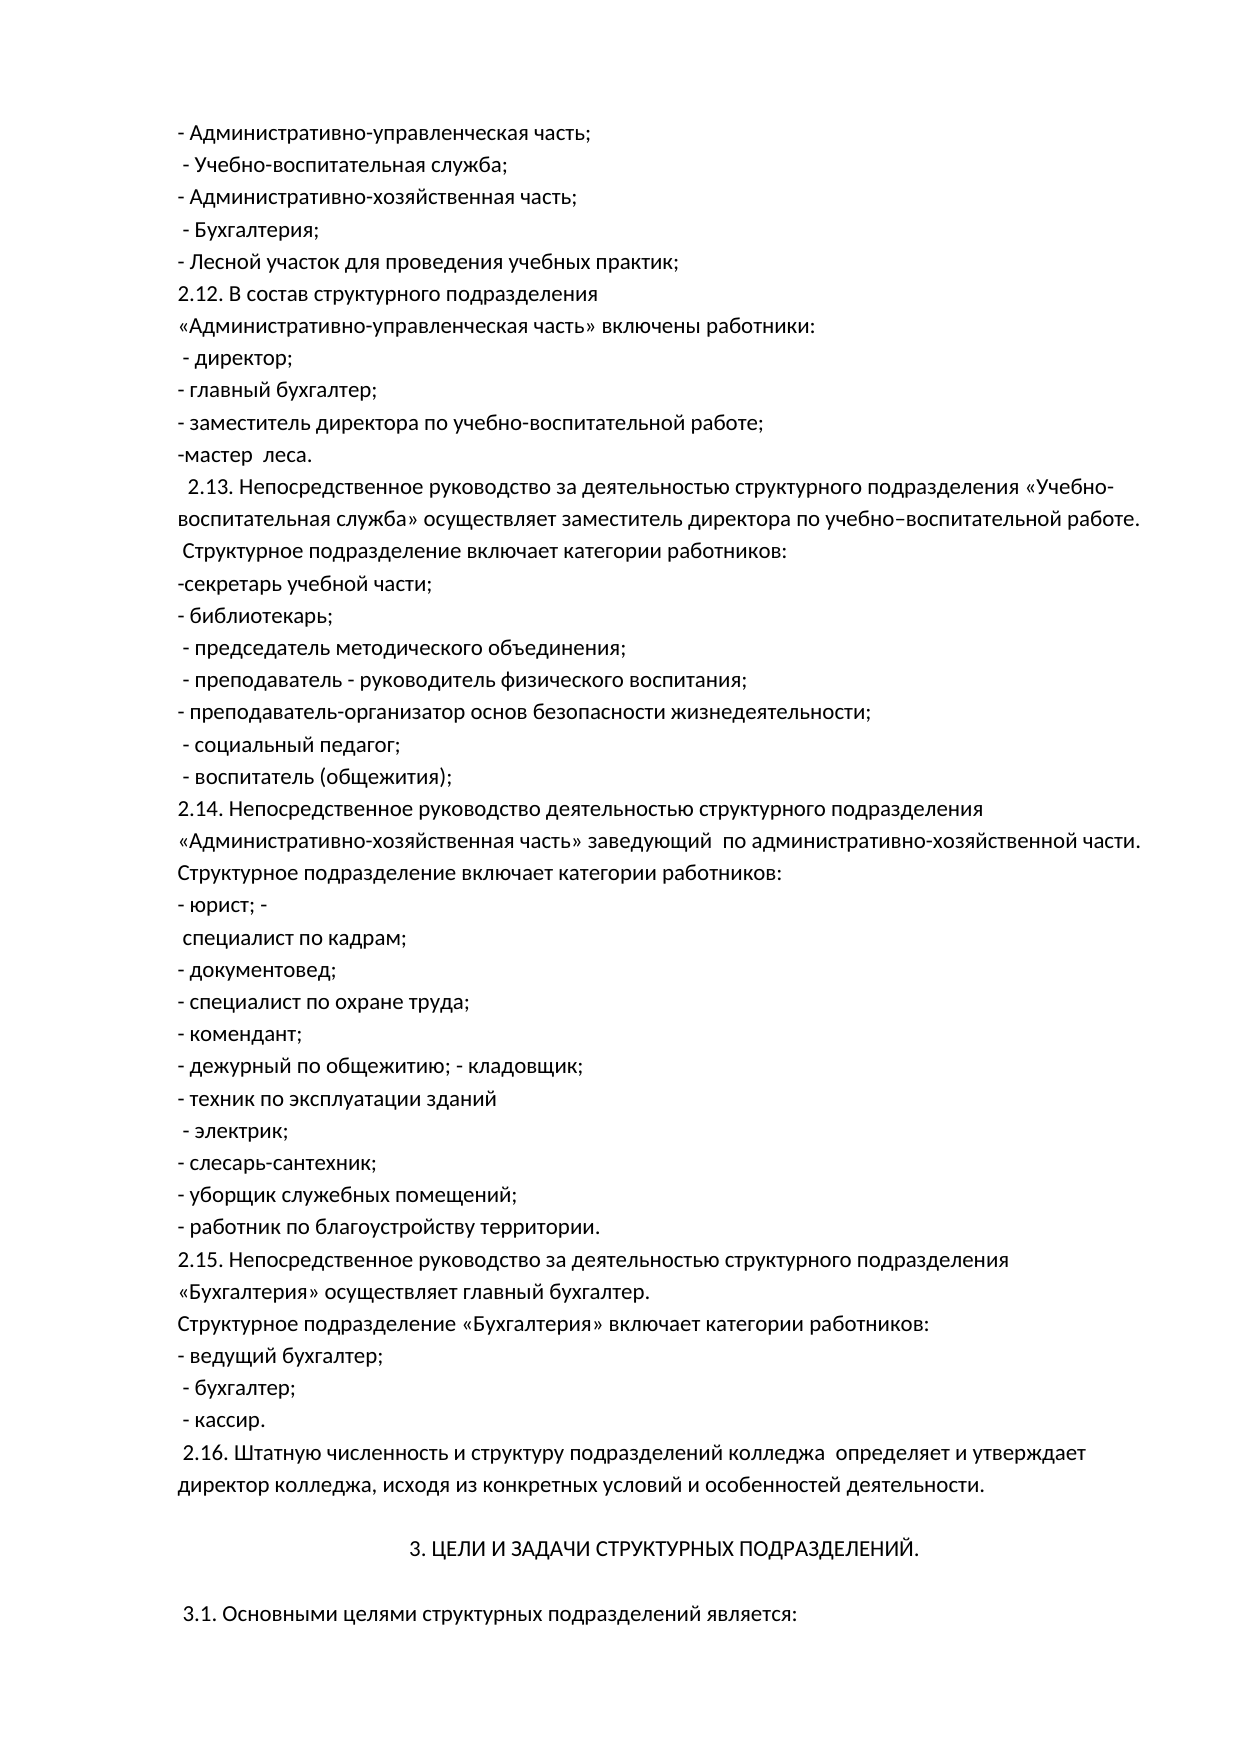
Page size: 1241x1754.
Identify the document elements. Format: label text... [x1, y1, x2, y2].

text Структурное подразделение включает категории работников: [177, 537, 1152, 564]
text - директор; [177, 343, 1152, 371]
text - электрик; [177, 1116, 1152, 1144]
text 3.1. Основными целями структурных подразделений является: [177, 1599, 1152, 1627]
text - документовед; [177, 955, 1152, 983]
text - кассир. [177, 1406, 1152, 1434]
text - техник по эксплуатации зданий [177, 1084, 1152, 1112]
text 2.12. В состав структурного подразделения [177, 279, 1152, 307]
text - специалист по охране труда; [177, 987, 1152, 1015]
text - главный бухгалтер; [177, 376, 1152, 404]
text «Административно-управленческая часть» включены работники: [177, 311, 1152, 339]
text 2.14. Непосредственное руководство деятельностью структурного подразделения «Административно-хозяйственная часть» заведующий по административно-хозяйственной части. Структурное подразделение включает категории работников: [177, 794, 1152, 886]
text 2.15. Непосредственное руководство за деятельностью структурного подразделения «Бухгалтерия» осуществляет главный бухгалтер. [177, 1245, 1152, 1305]
text - слесарь-сантехник; [177, 1148, 1152, 1176]
text Структурное подразделение «Бухгалтерия» включает категории работников: [177, 1309, 1152, 1337]
text - Бухгалтерия; [177, 215, 1152, 243]
text - воспитатель (общежития); [177, 762, 1152, 790]
text - уборщик служебных помещений; [177, 1180, 1152, 1208]
text - дежурный по общежитию; - кладовщик; [177, 1052, 1152, 1079]
text - заместитель директора по учебно-воспитательной работе; [177, 408, 1152, 436]
text - председатель методического объединения; [177, 633, 1152, 661]
text -секретарь учебной части; [177, 569, 1152, 597]
text - преподаватель - руководитель физического воспитания; [177, 665, 1152, 693]
text 2.13. Непосредственное руководство за деятельностью структурного подразделения «Учебно-воспитательная служба» осуществляет заместитель директора по учебно–воспитательной работе. [177, 472, 1152, 532]
text - Учебно-воспитательная служба; [177, 150, 1152, 178]
text - библиотекарь; [177, 601, 1152, 629]
text - комендант; [177, 1019, 1152, 1047]
text - преподаватель-организатор основ безопасности жизнедеятельности; [177, 697, 1152, 726]
text 3. ЦЕЛИ И ЗАДАЧИ СТРУКТУРНЫХ ПОДРАЗДЕЛЕНИЙ. [177, 1534, 1152, 1562]
text - бухгалтер; [177, 1373, 1152, 1401]
text - социальный педагог; [177, 730, 1152, 758]
text - Административно-хозяйственная часть; [177, 182, 1152, 211]
text специалист по кадрам; [177, 923, 1152, 951]
text - ведущий бухгалтер; [177, 1341, 1152, 1369]
text - работник по благоустройству территории. [177, 1212, 1152, 1241]
text - Административно-управленческая часть; [177, 118, 1152, 146]
text - юрист; - [177, 891, 1152, 919]
text -мастер леса. [177, 440, 1152, 468]
text - Лесной участок для проведения учебных практик; [177, 247, 1152, 275]
text 2.16. Штатную численность и структуру подразделений колледжа определяет и утверждает директор колледжа, исходя из конкретных условий и особенностей деятельности. [177, 1438, 1152, 1498]
